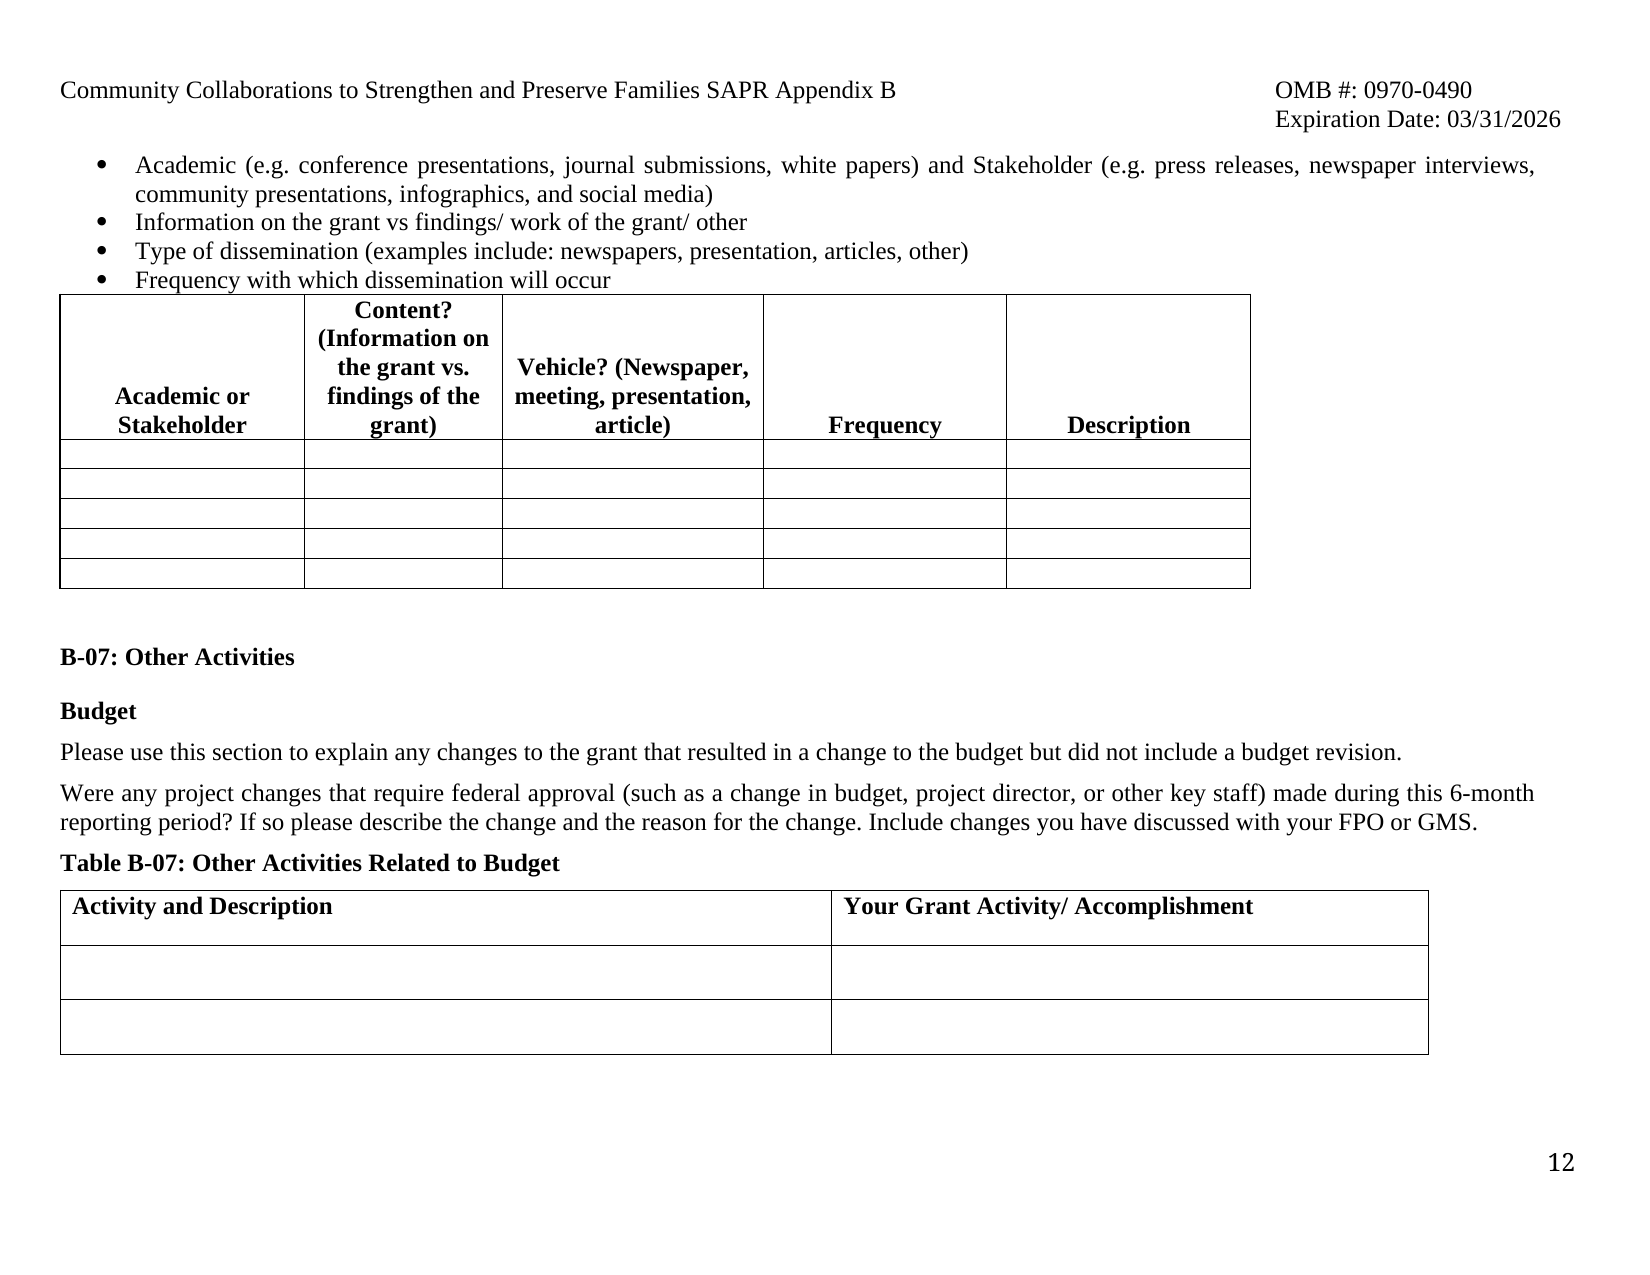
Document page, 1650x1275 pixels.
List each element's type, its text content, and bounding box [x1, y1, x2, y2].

table_cell [1007, 469, 1250, 498]
table_cell [305, 499, 502, 528]
list Information on the grant vs findings/ work of the grant/ other [97, 207, 1537, 236]
table_cell [503, 469, 763, 498]
table_header Description [1007, 295, 1250, 438]
table_cell [305, 469, 502, 498]
table_cell [61, 1000, 831, 1054]
table_cell [61, 529, 304, 558]
table_header Vehicle? (Newspaper, meeting, presentation, article) [503, 295, 763, 438]
table_cell [305, 559, 502, 587]
list Table B-07: Other Activities Related to Budget [60, 848, 1500, 877]
table_cell [503, 559, 763, 587]
table_cell [305, 440, 502, 468]
table_cell [832, 946, 1428, 999]
table_cell [764, 440, 1006, 468]
list B-07: Other Activities [60, 642, 1537, 671]
table_cell [1007, 529, 1250, 558]
table_header Activity and Description [61, 891, 831, 944]
table_cell [503, 440, 763, 468]
table_cell [61, 469, 304, 498]
list Frequency with which dissemination will occur [97, 265, 1537, 294]
table_header Your Grant Activity/ Accomplishment [832, 891, 1428, 944]
table_cell [61, 440, 304, 468]
table_cell [764, 559, 1006, 587]
table_cell [764, 499, 1006, 528]
list Please use this section to explain any changes to the grant that resulted in a change to the budget but did not include a budget revision. [60, 737, 1537, 766]
list Academic (e.g. conference presentations, journal submissions, white papers) and Stakeholder (e.g. press releases, newspaper interviews, community presentations, infographics, and social media) [97, 150, 1537, 207]
table_cell [1007, 499, 1250, 528]
table_header Content? (Information on the grant vs. findings of the grant) [305, 295, 502, 438]
table_header Academic or Stakeholder [61, 295, 304, 438]
table_cell [503, 499, 763, 528]
table_cell [764, 469, 1006, 498]
list Type of dissemination (examples include: newspapers, presentation, articles, other) [97, 236, 1537, 265]
table_cell [764, 529, 1006, 558]
table_cell [61, 559, 304, 587]
table_cell [503, 529, 763, 558]
list Budget [60, 696, 1537, 725]
table_cell [832, 1000, 1428, 1054]
table_cell [1007, 559, 1250, 587]
table_cell [305, 529, 502, 558]
table_header Frequency [764, 295, 1006, 438]
table_cell [61, 499, 304, 528]
list Were any project changes that require federal approval (such as a change in budget, project director, or other key staff) made during this 6-month reporting period? If so please describe the change and the reason for the change. Include changes you have discussed with your FPO or GMS. [60, 778, 1537, 836]
table_cell [61, 946, 831, 999]
table_cell [1007, 440, 1250, 468]
